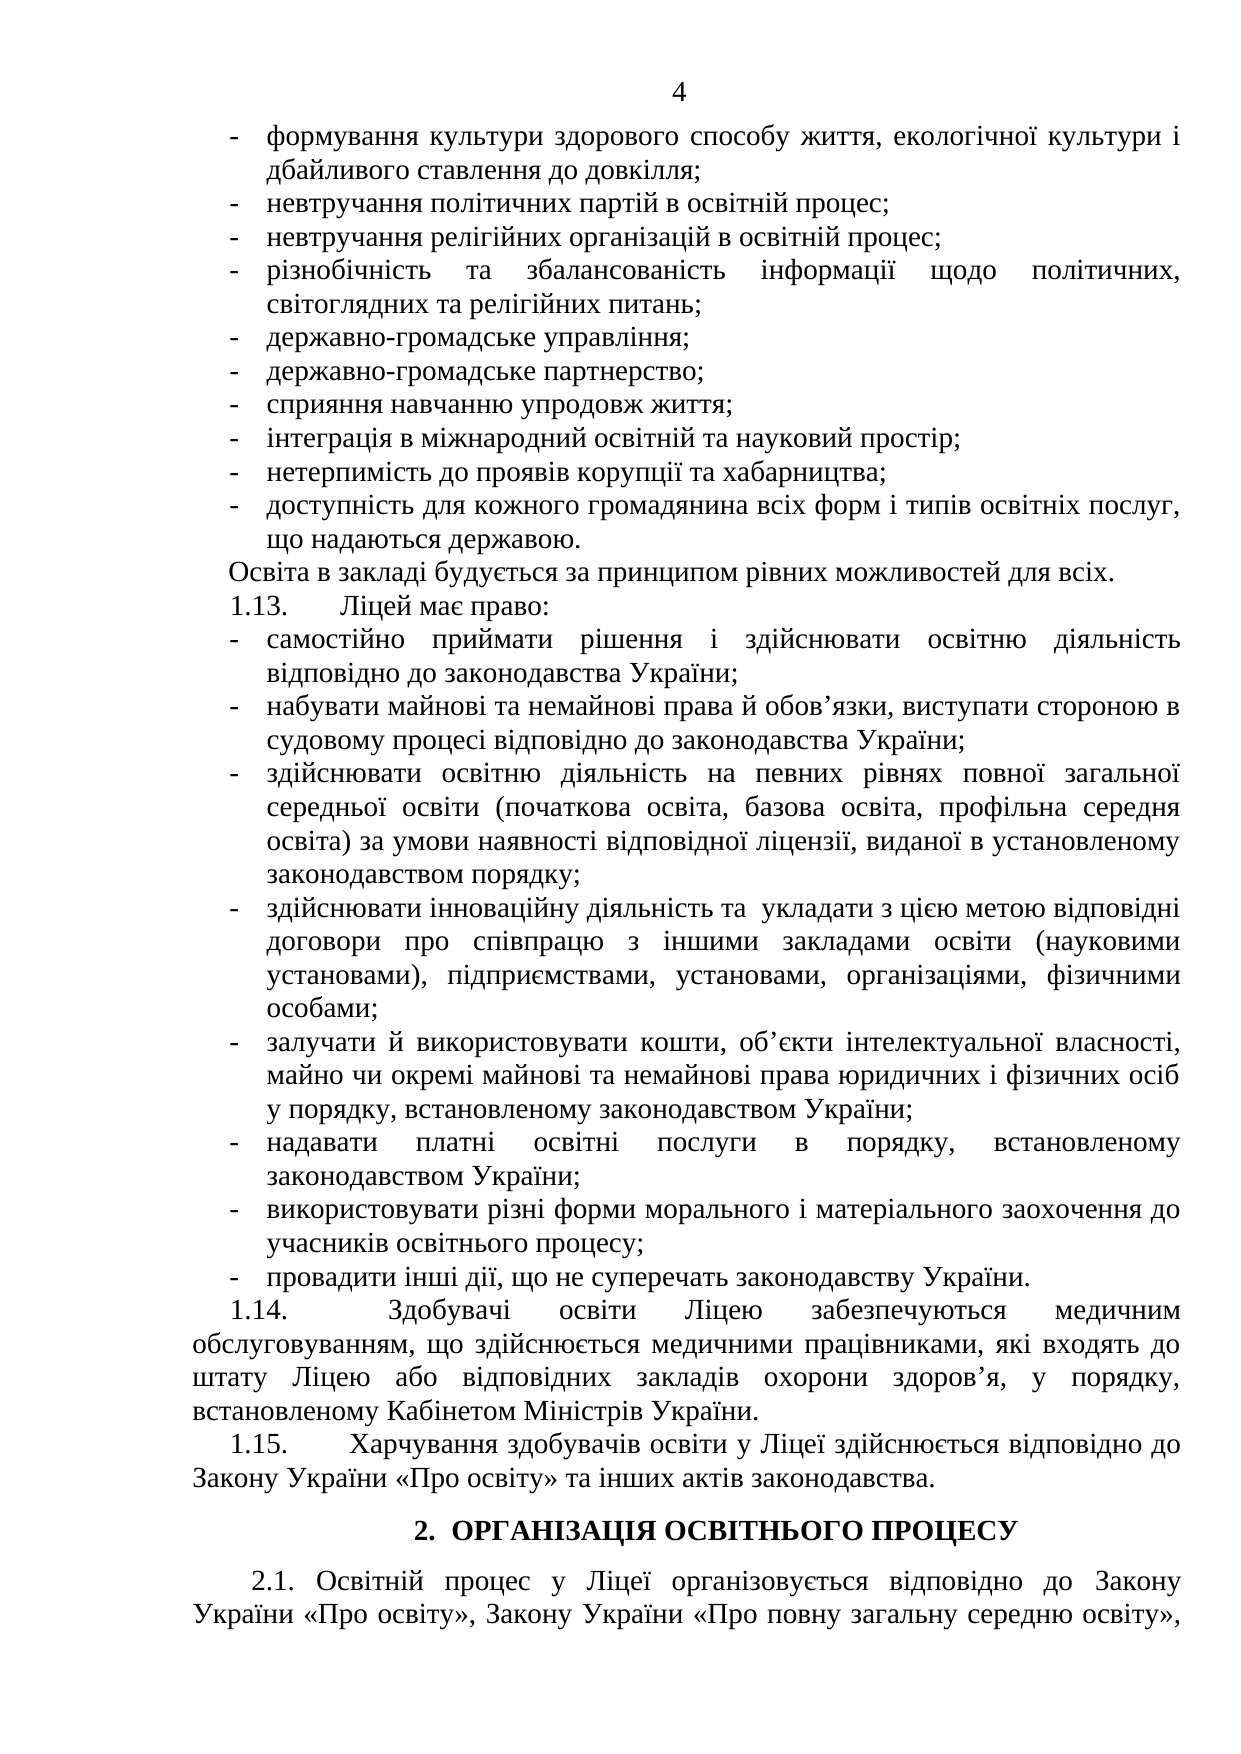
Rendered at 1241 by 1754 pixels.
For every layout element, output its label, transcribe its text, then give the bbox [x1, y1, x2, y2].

list здійснювати освітню діяльність на певних рівнях повної загальної середньої освіти (початкова освіта, базова освіта, профільна середня освіта) за умови наявності відповідної ліцензії, виданої в установленому законодавством порядку; [229, 756, 1181, 890]
list здійснювати інноваційну діяльність та укладати з цією метою відповідні договори про співпрацю з іншими закладами освіти (науковими установами), підприємствами, установами, організаціями, фізичними особами; [229, 890, 1181, 1024]
list використовувати різні форми морального і матеріального заохочення до учасників освітнього процесу; [229, 1192, 1181, 1259]
list інтеграція в міжнародний освітній та науковий простір; [229, 420, 1181, 454]
list нетерпимість до проявів корупції та хабарництва; [229, 454, 1181, 487]
list Здобувачі освіти Ліцею забезпечуються медичним обслуговуванням, що здійснюється медичними працівниками, які входять до штату Ліцею або відповідних закладів охорони здоров’я, у порядку, встановленому Кабінетом Міністрів України. [192, 1292, 1181, 1426]
list провадити інші дії, що не суперечать законодавству України. [229, 1259, 1181, 1292]
list державно-громадське партнерство; [229, 353, 1181, 387]
list різнобічність та збалансованість інформації щодо політичних, світоглядних та релігійних питань; [229, 252, 1181, 319]
list самостійно приймати рішення і здійснювати освітню діяльність відповідно до законодавства України; [229, 621, 1181, 688]
list невтручання політичних партій в освітній процес; [229, 185, 1181, 219]
list залучати й використовувати кошти, об’єкти інтелектуальної власності, майно чи окремі майнові та немайнові права юридичних і фізичних осіб у порядку, встановленому законодавством України; [229, 1024, 1181, 1124]
list доступність для кожного громадянина всіх форм і типів освітніх послуг, що надаються державою. [229, 487, 1181, 554]
list Ліцей має право: [192, 588, 1181, 621]
list формування культури здорового способу життя, екологічної культури і дбайливого ставлення до довкілля; [229, 118, 1181, 185]
list Харчування здобувачів освіти у Ліцеї здійснюється відповідно до Закону України «Про освіту» та інших актів законодавства. [192, 1426, 1181, 1493]
text Освіта в закладі будується за принципом рівних можливостей для всіх. [228, 554, 1181, 588]
list державно-громадське управління; [229, 319, 1181, 353]
list сприяння навчанню упродовж життя; [229, 387, 1181, 420]
list набувати майнові та немайнові права й обов’язки, виступати стороною в судовому процесі відповідно до законодавства України; [229, 688, 1181, 756]
list надавати платні освітні послуги в порядку, встановленому законодавством України; [229, 1124, 1181, 1192]
list невтручання релігійних організацій в освітній процес; [229, 219, 1181, 252]
list ОРГАНІЗАЦІЯ ОСВІТНЬОГО ПРОЦЕСУ [251, 1513, 1181, 1546]
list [192, 1563, 1181, 1630]
